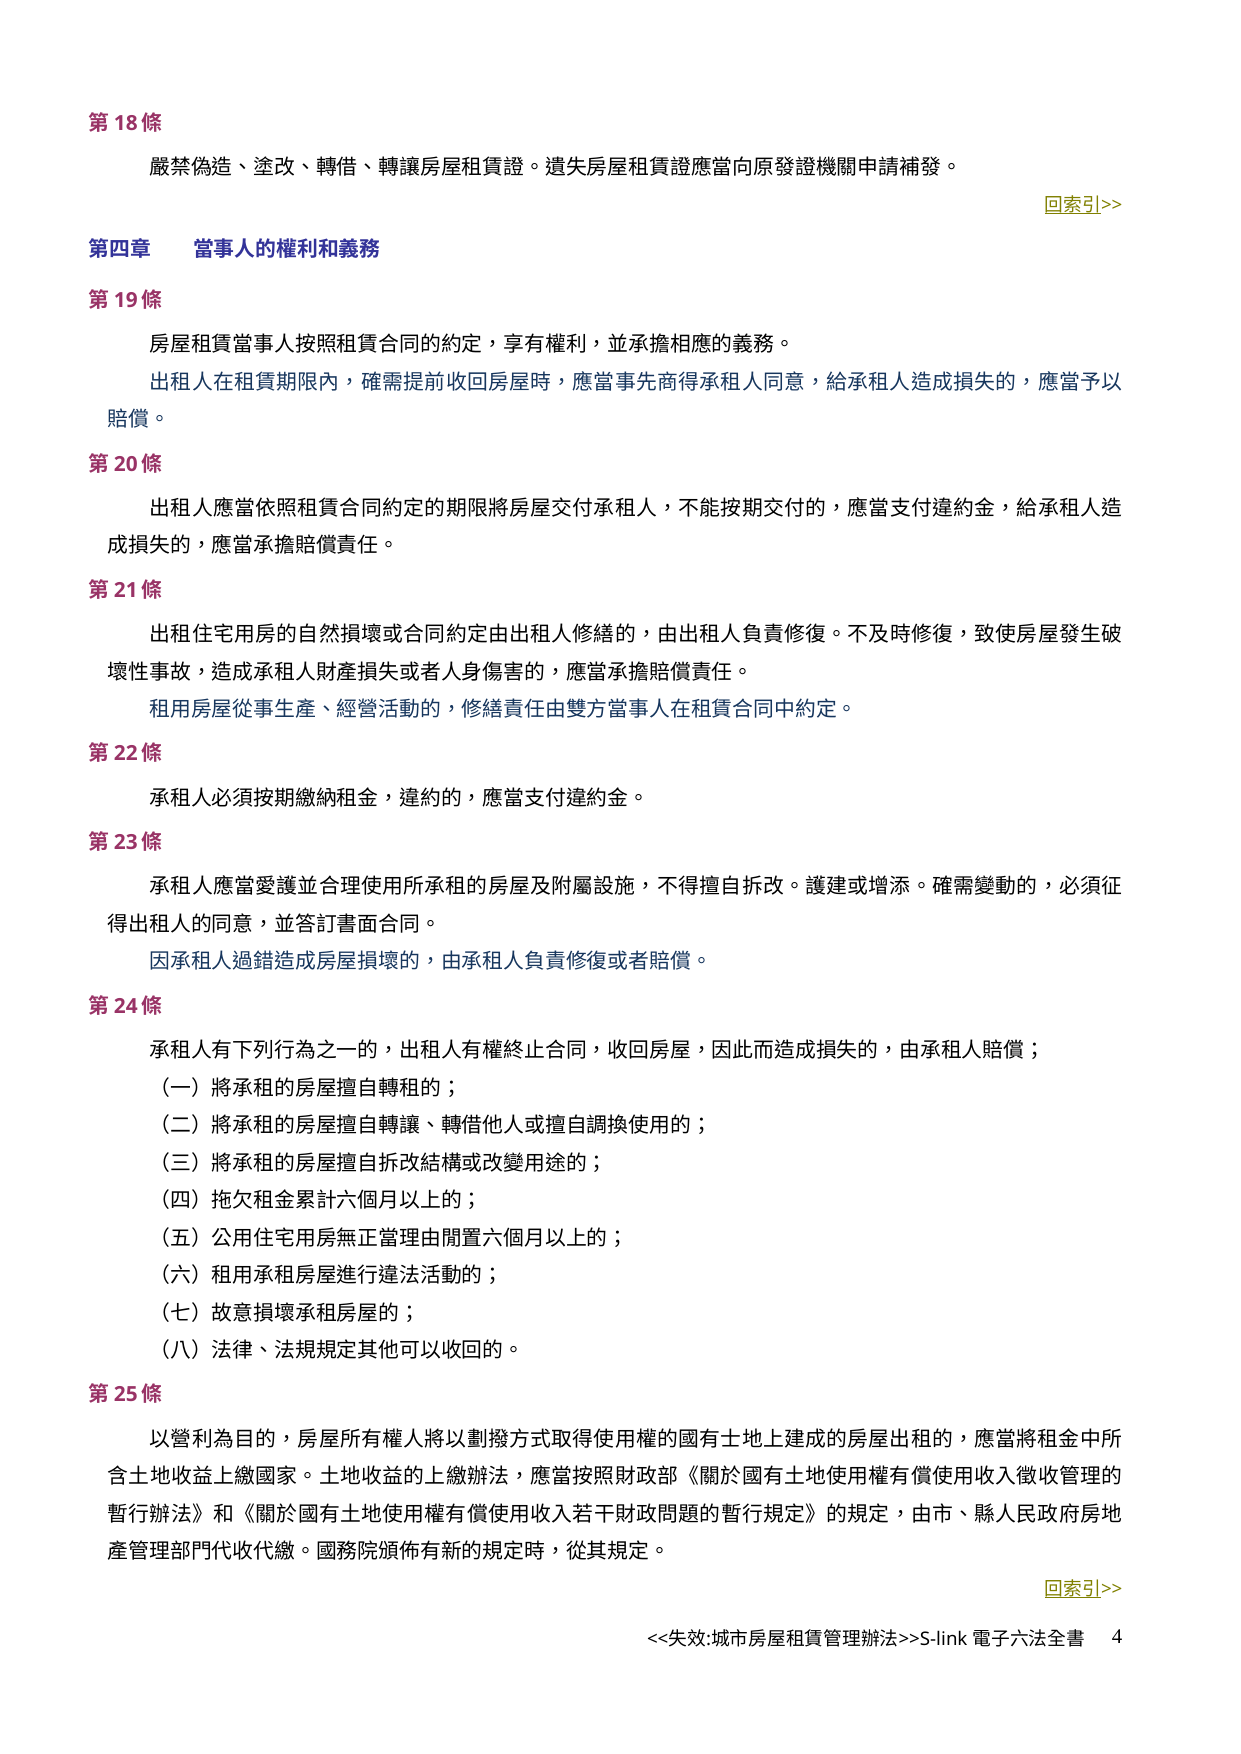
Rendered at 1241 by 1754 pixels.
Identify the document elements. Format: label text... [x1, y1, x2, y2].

text 回索引>> [101, 1568, 1122, 1606]
text 出租人應當依照租賃合同約定的期限將房屋交付承租人，不能按期交付的，應當支付違約金，給承租人造成損失的，應當承擔賠償責任。 [107, 488, 1122, 563]
subtitle 第25條 [89, 1378, 1122, 1408]
text 回索引>> [101, 184, 1122, 222]
subtitle 第22條 [89, 737, 1122, 767]
text 承租人必須按期繳納租金，違約的，應當支付違約金。 [107, 777, 1122, 815]
text （三）將承租的房屋擅自拆改結構或改變用途的； [107, 1142, 1122, 1180]
text （一）將承租的房屋擅自轉租的； [107, 1067, 1122, 1105]
text 承租人應當愛護並合理使用所承租的房屋及附屬設施，不得擅自拆改。護建或增添。確需變動的，必須征得出租人的同意，並答訂書面合同。 [107, 866, 1122, 941]
text （四）拖欠租金累計六個月以上的； [107, 1180, 1122, 1217]
text 以營利為目的，房屋所有權人將以劃撥方式取得使用權的國有士地上建成的房屋出租的，應當將租金中所含土地收益上繳國家。土地收益的上繳辦法，應當按照財政部《關於國有土地使用權有償使用收入徵收管理的暫行辦法》和《關於國有土地使用權有償使用收入若干財政問題的暫行規定》的規定，由市、縣人民政府房地產管理部門代收代繳。國務院頒佈有新的規定時，從其規定。 [107, 1418, 1122, 1568]
subtitle 第20條 [89, 447, 1122, 477]
subtitle 第四章 當事人的權利和義務 [89, 232, 1122, 262]
text （二）將承租的房屋擅自轉讓、轉借他人或擅自調換使用的； [107, 1105, 1122, 1142]
text （七）故意損壞承租房屋的； [107, 1292, 1122, 1330]
text （八）法律、法規規定其他可以收回的。 [107, 1330, 1122, 1367]
subtitle 第18條 [89, 106, 1122, 136]
subtitle 第21條 [89, 573, 1122, 603]
text 出租人在租賃期限內，確需提前收回房屋時，應當事先商得承租人同意，給承租人造成損失的，應當予以賠償。 [107, 361, 1122, 436]
text 承租人有下列行為之一的，出租人有權終止合同，收回房屋，因此而造成損失的，由承租人賠償； [107, 1030, 1122, 1067]
text 因承租人過錯造成房屋損壞的，由承租人負責修復或者賠償。 [107, 941, 1122, 978]
text 租用房屋從事生產、經營活動的，修繕責任由雙方當事人在租賃合同中約定。 [107, 689, 1122, 726]
subtitle 第19條 [89, 283, 1122, 313]
subtitle 第23條 [89, 825, 1122, 856]
text （五）公用住宅用房無正當理由閒置六個月以上的； [107, 1217, 1122, 1255]
text （六）租用承租房屋進行違法活動的； [107, 1255, 1122, 1292]
text 房屋租賃當事人按照租賃合同的約定，享有權利，並承擔相應的義務。 [107, 324, 1122, 361]
subtitle 第24條 [89, 989, 1122, 1019]
text 出租住宅用房的自然損壞或合同約定由出租人修繕的，由出租人負責修復。不及時修復，致使房屋發生破壞性事故，造成承租人財產損失或者人身傷害的，應當承擔賠償責任。 [107, 614, 1122, 689]
text 嚴禁偽造、塗改、轉借、轉讓房屋租賃證。遺失房屋租賃證應當向原發證機關申請補發。 [107, 147, 1122, 184]
